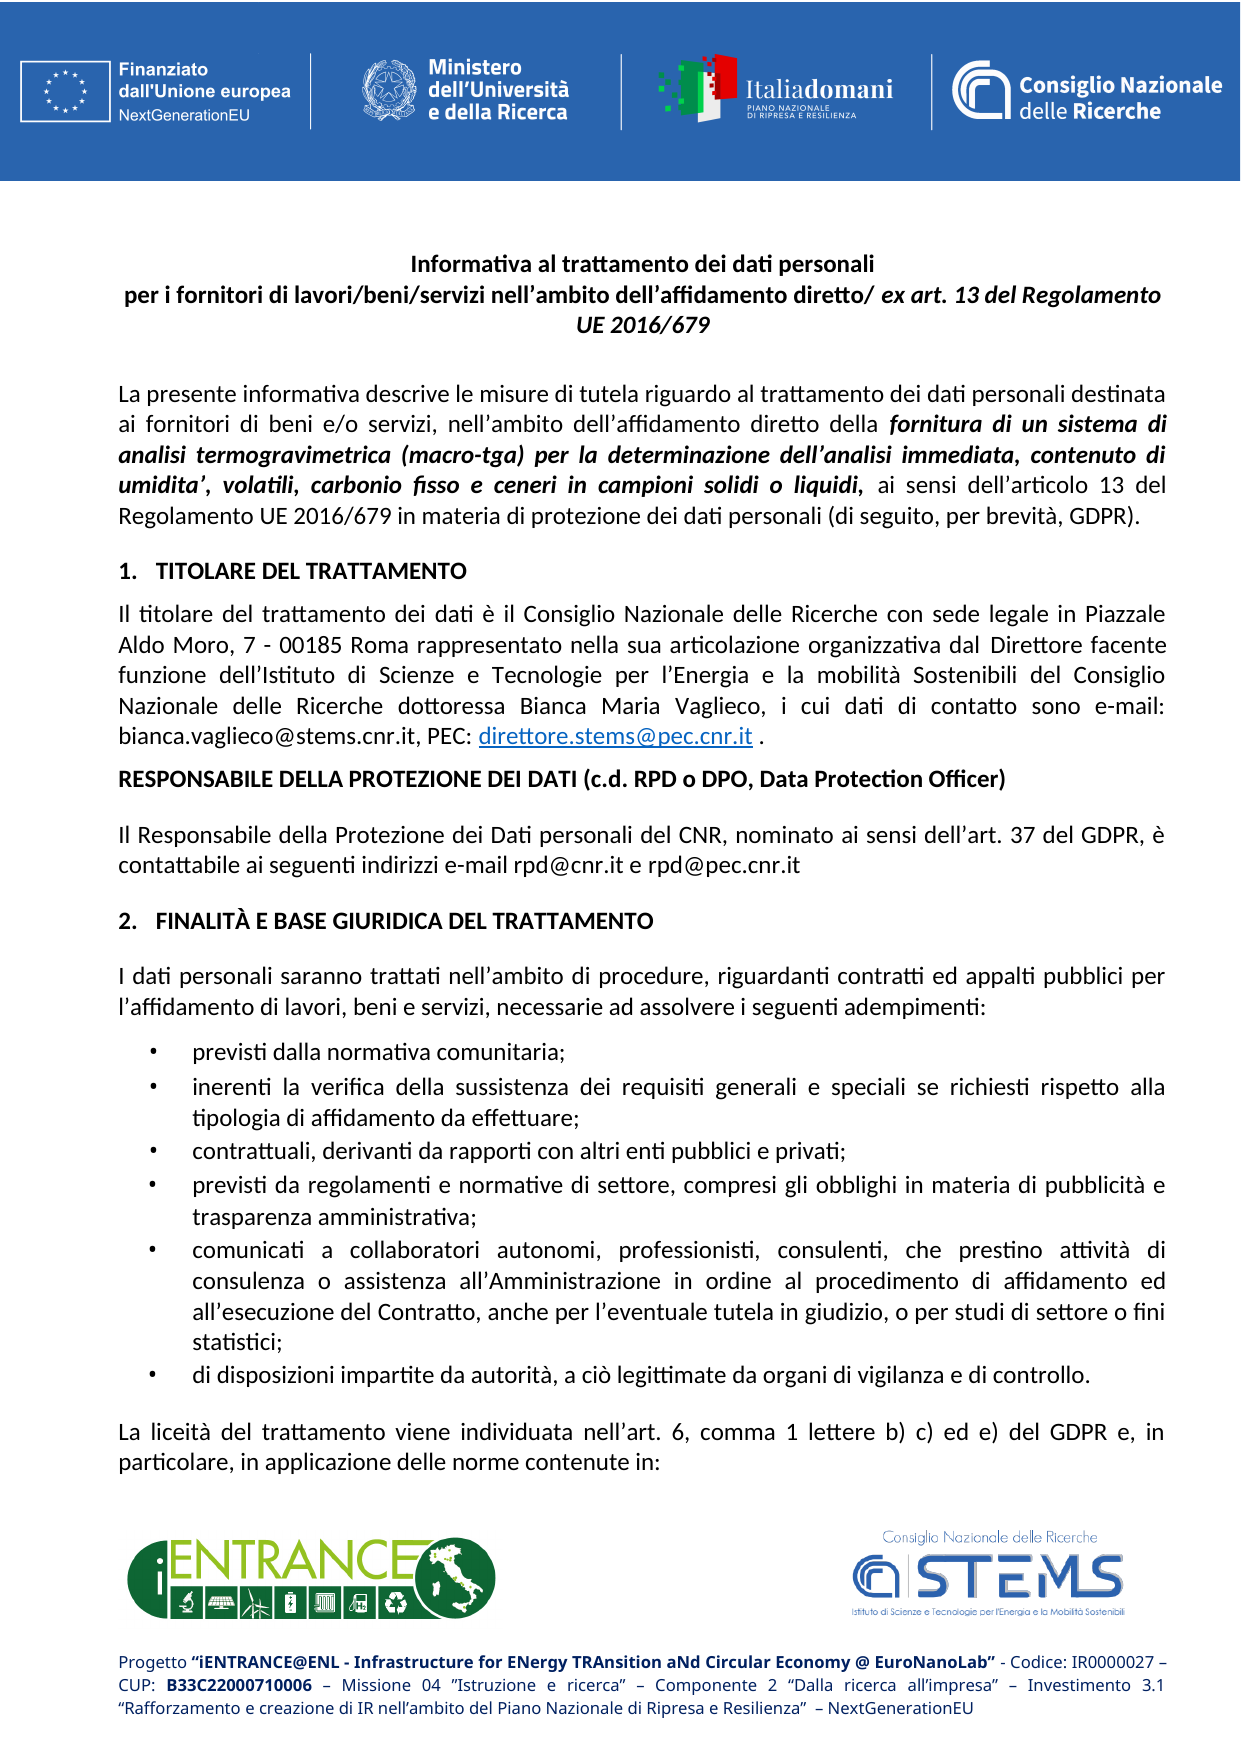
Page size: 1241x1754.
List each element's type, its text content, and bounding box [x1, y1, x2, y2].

picture [0, 2, 1241, 181]
text La liceità del trattamento viene individuata nell’art. 6, comma 1 lettere b) c) ed e) del GDPR e, in particolare, in applicazione delle norme contenute in: [118, 1416, 1167, 1477]
list previsti da regolamenti e normative di settore, compresi gli obblighi in materia di pubblicità e trasparenza amministrativa; [148, 1167, 1167, 1231]
text per i fornitori di lavori/beni/servizi nell’ambito dell’affidamento diretto/ ex art. 13 del Regolamento UE 2016/679 [118, 279, 1167, 340]
list TITOLARE DEL TRATTAMENTO [118, 555, 1167, 586]
text I dati personali saranno trattati nell’ambito di procedure, riguardanti contratti ed appalti pubblici per l’affidamento di lavori, beni e servizi, necessarie ad assolvere i seguenti adempimenti: [118, 961, 1167, 1022]
list previsti dalla normativa comunitaria; [148, 1034, 1167, 1068]
text Il Responsabile della Protezione dei Dati personali del CNR, nominato ai sensi dell’art. 37 del GDPR, è contattabile ai seguenti indirizzi e-mail rpd@cnr.it e rpd@pec.cnr.it [118, 819, 1167, 880]
list di disposizioni impartite da autorità, a ciò legittimate da organi di vigilanza e di controllo. [148, 1357, 1167, 1391]
picture [118, 1530, 504, 1629]
text RESPONSABILE DELLA PROTEZIONE DEI DATI (c.d. RPD o DPO, Data Protection Officer) [118, 763, 1167, 794]
list comunicati a collaboratori autonomi, professionisti, consulenti, che prestino attività di consulenza o assistenza all’Amministrazione in ordine al procedimento di affidamento ed all’esecuzione del Contratto, anche per l’eventuale tutela in giudizio, o per studi di settore o fini statistici; [148, 1231, 1167, 1357]
text La presente informativa descrive le misure di tutela riguardo al trattamento dei dati personali destinata ai fornitori di beni e/o servizi, nell’ambito dell’affidamento diretto della fornitura di un sistema di analisi termogravimetrica (macro-tga) per la determinazione dell’analisi immediata, contenuto di umidita’, volatili, carbonio fisso e ceneri in campioni solidi o liquidi, ai sensi dell’articolo 13 del Regolamento UE 2016/679 in materia di protezione dei dati personali (di seguito, per brevità, GDPR). [118, 378, 1167, 530]
list FINALITÀ E BASE GIURIDICA DEL TRATTAMENTO [118, 905, 1167, 936]
text Il titolare del trattamento dei dati è il Consiglio Nazionale delle Ricerche con sede legale in Piazzale Aldo Moro, 7 - 00185 Roma rappresentato nella sua articolazione organizzativa dal Direttore facente funzione dell’Istituto di Scienze e Tecnologie per l’Energia e la mobilità Sostenibili del Consiglio Nazionale delle Ricerche dottoressa Bianca Maria Vaglieco, i cui dati di contatto sono e-mail: bianca.vaglieco@stems.cnr.it, PEC: direttore.stems@pec.cnr.it . [118, 598, 1167, 751]
list inerenti la verifica della sussistenza dei requisiti generali e speciali se richiesti rispetto alla tipologia di affidamento da effettuare; [148, 1068, 1167, 1133]
text Informativa al trattamento dei dati personali [118, 249, 1167, 279]
list contrattuali, derivanti da rapporti con altri enti pubblici e privati; [148, 1133, 1167, 1167]
